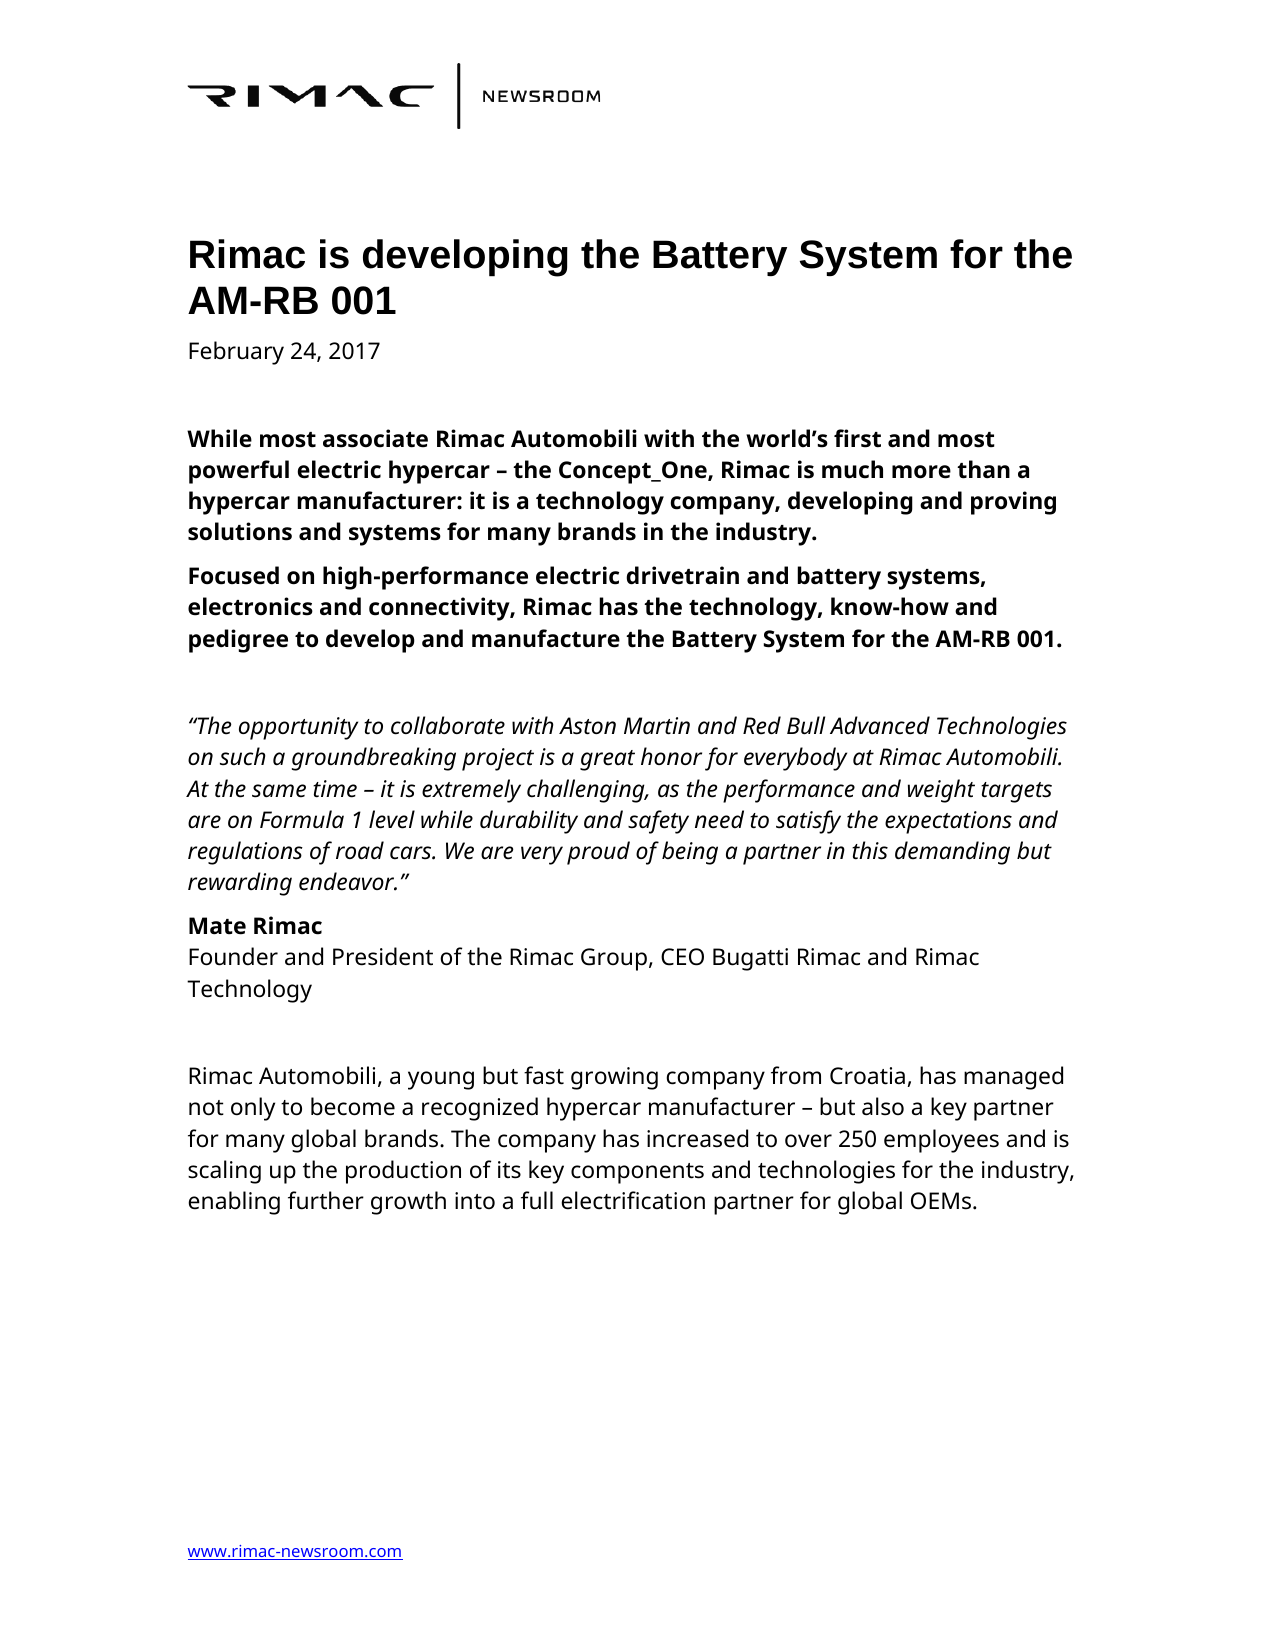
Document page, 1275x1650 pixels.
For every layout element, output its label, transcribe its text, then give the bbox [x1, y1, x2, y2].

text While most associate Rimac Automobili with the world’s first and most powerful electric hypercar – the Concept_One, Rimac is much more than a hypercar manufacturer: it is a technology company, developing and proving solutions and systems for many brands in the industry. [187, 422, 1087, 547]
text Mate Rimac Founder and President of the Rimac Group, CEO Bugatti Rimac and Rimac Technology [187, 910, 1087, 1004]
subtitle Rimac is developing the Battery System for the AM-RB 001 [187, 231, 1087, 322]
text “The opportunity to collaborate with Aston Martin and Red Bull Advanced Technologies on such a groundbreaking project is a great honor for everybody at Rimac Automobili. At the same time – it is extremely challenging, as the performance and weight targets are on Formula 1 level while durability and safety need to satisfy the expectations and regulations of road cars. We are very proud of being a partner in this demanding but rewarding endeavor.” [187, 710, 1087, 897]
picture [187, 60, 600, 129]
text Rimac Automobili, a young but fast growing company from Croatia, has managed not only to become a recognized hypercar manufacturer – but also a key partner for many global brands. The company has increased to over 250 employees and is scaling up the production of its key components and technologies for the industry, enabling further growth into a full electrification partner for global OEMs. [187, 1060, 1087, 1216]
text February 24, 2017 [187, 335, 1087, 366]
text Focused on high-performance electric drivetrain and battery systems, electronics and connectivity, Rimac has the technology, know-how and pedigree to develop and manufacture the Battery System for the AM-RB 001. [187, 560, 1087, 654]
